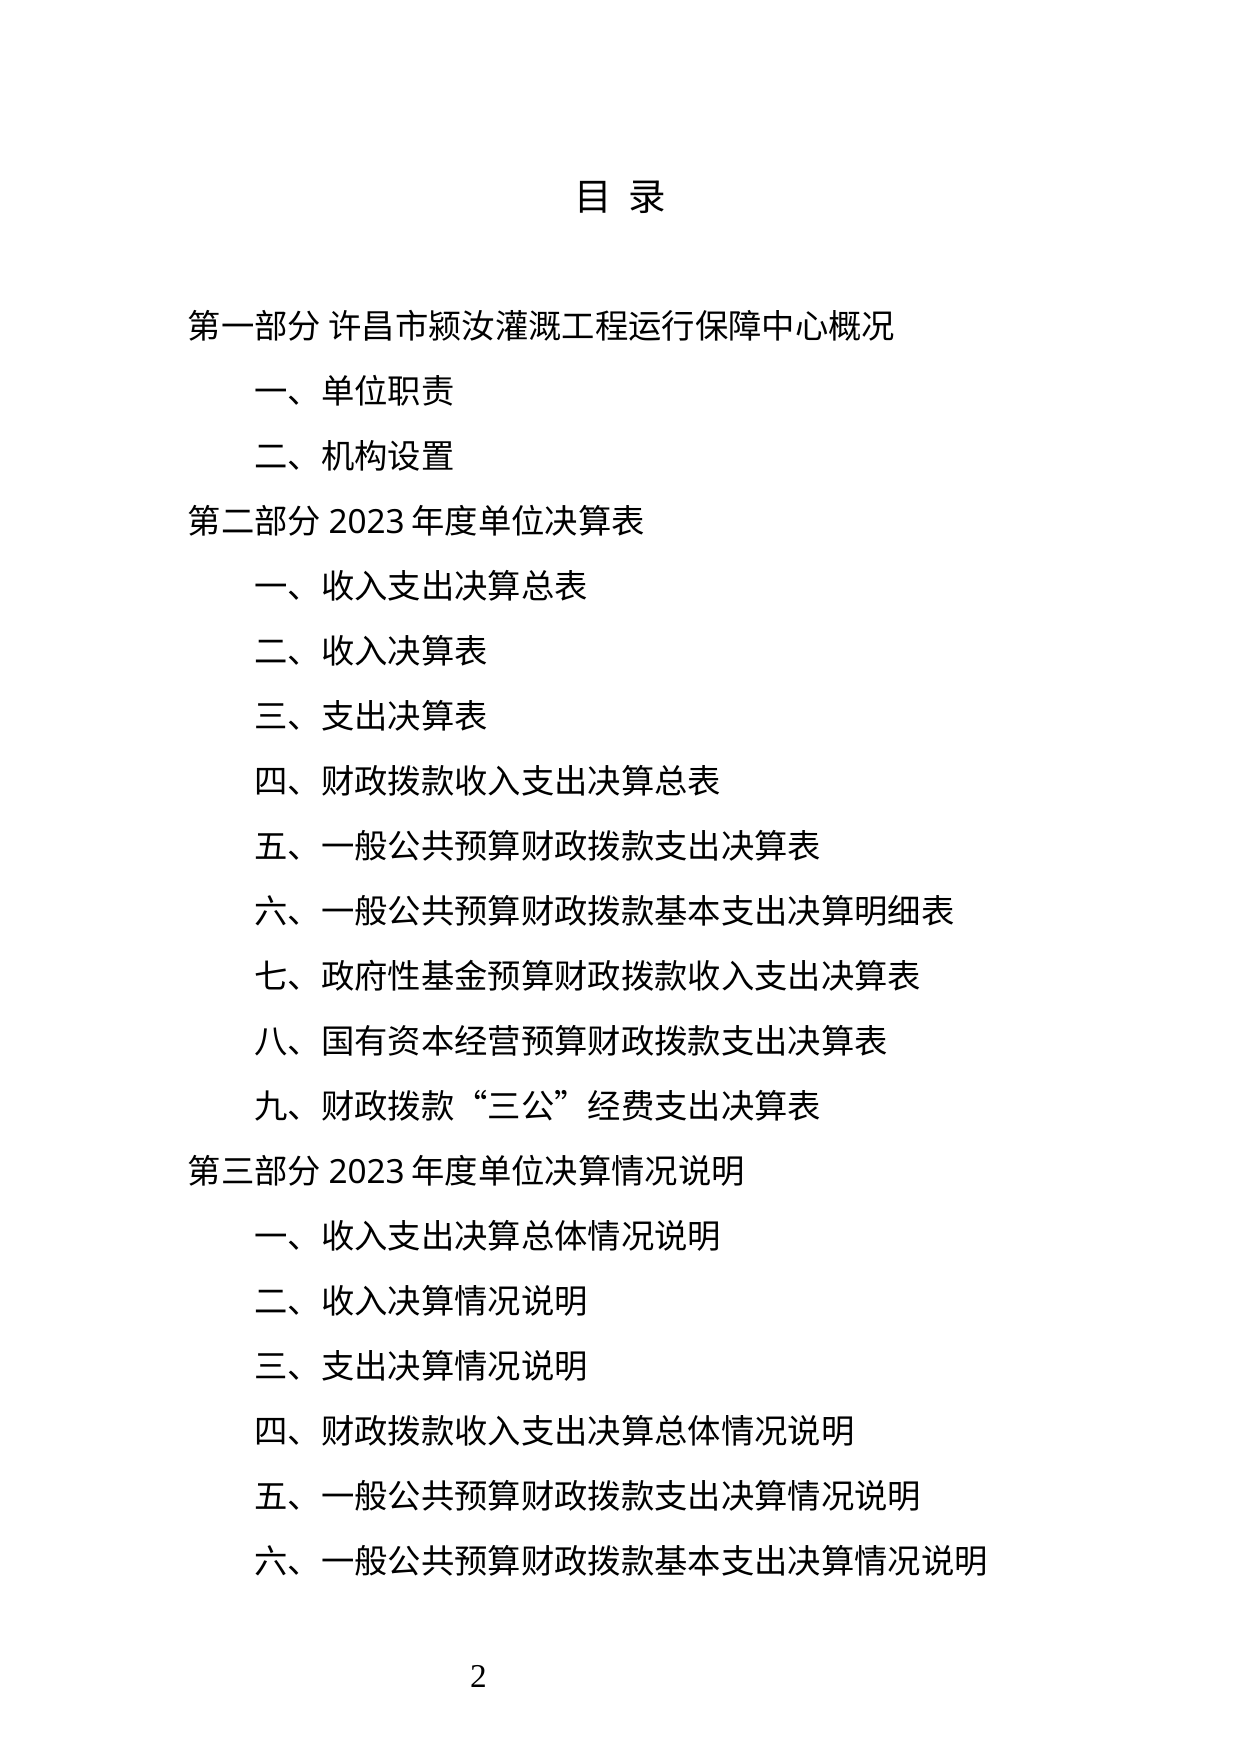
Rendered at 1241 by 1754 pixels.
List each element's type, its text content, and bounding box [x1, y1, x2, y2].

text 目 录 [187, 162, 1053, 227]
text 第二部分 2023年度单位决算表 [187, 487, 1053, 552]
text 一、收入支出决算总体情况说明 [187, 1202, 1053, 1267]
text 七、政府性基金预算财政拨款收入支出决算表 [187, 942, 1053, 1007]
text 六、一般公共预算财政拨款基本支出决算情况说明 [187, 1527, 1053, 1592]
list 机构设置 [187, 422, 1053, 487]
text 三、支出决算情况说明 [187, 1332, 1053, 1397]
list 单位职责 [187, 357, 1053, 422]
text 五、一般公共预算财政拨款支出决算情况说明 [187, 1462, 1053, 1527]
text 九、财政拨款“三公”经费支出决算表 [187, 1072, 1053, 1137]
text 三、支出决算表 [187, 682, 1053, 747]
text 四、财政拨款收入支出决算总表 [187, 747, 1053, 812]
text 第三部分 2023年度单位决算情况说明 [187, 1137, 1053, 1202]
text 二、收入决算表 [187, 617, 1053, 682]
text 四、财政拨款收入支出决算总体情况说明 [187, 1397, 1053, 1462]
text 一、收入支出决算总表 [187, 552, 1053, 617]
text 八、国有资本经营预算财政拨款支出决算表 [187, 1007, 1053, 1072]
text 二、收入决算情况说明 [187, 1267, 1053, 1332]
text 第一部分 许昌市颍汝灌溉工程运行保障中心概况 [187, 292, 1053, 357]
text 六、一般公共预算财政拨款基本支出决算明细表 [187, 877, 1053, 942]
text 五、一般公共预算财政拨款支出决算表 [187, 812, 1053, 877]
